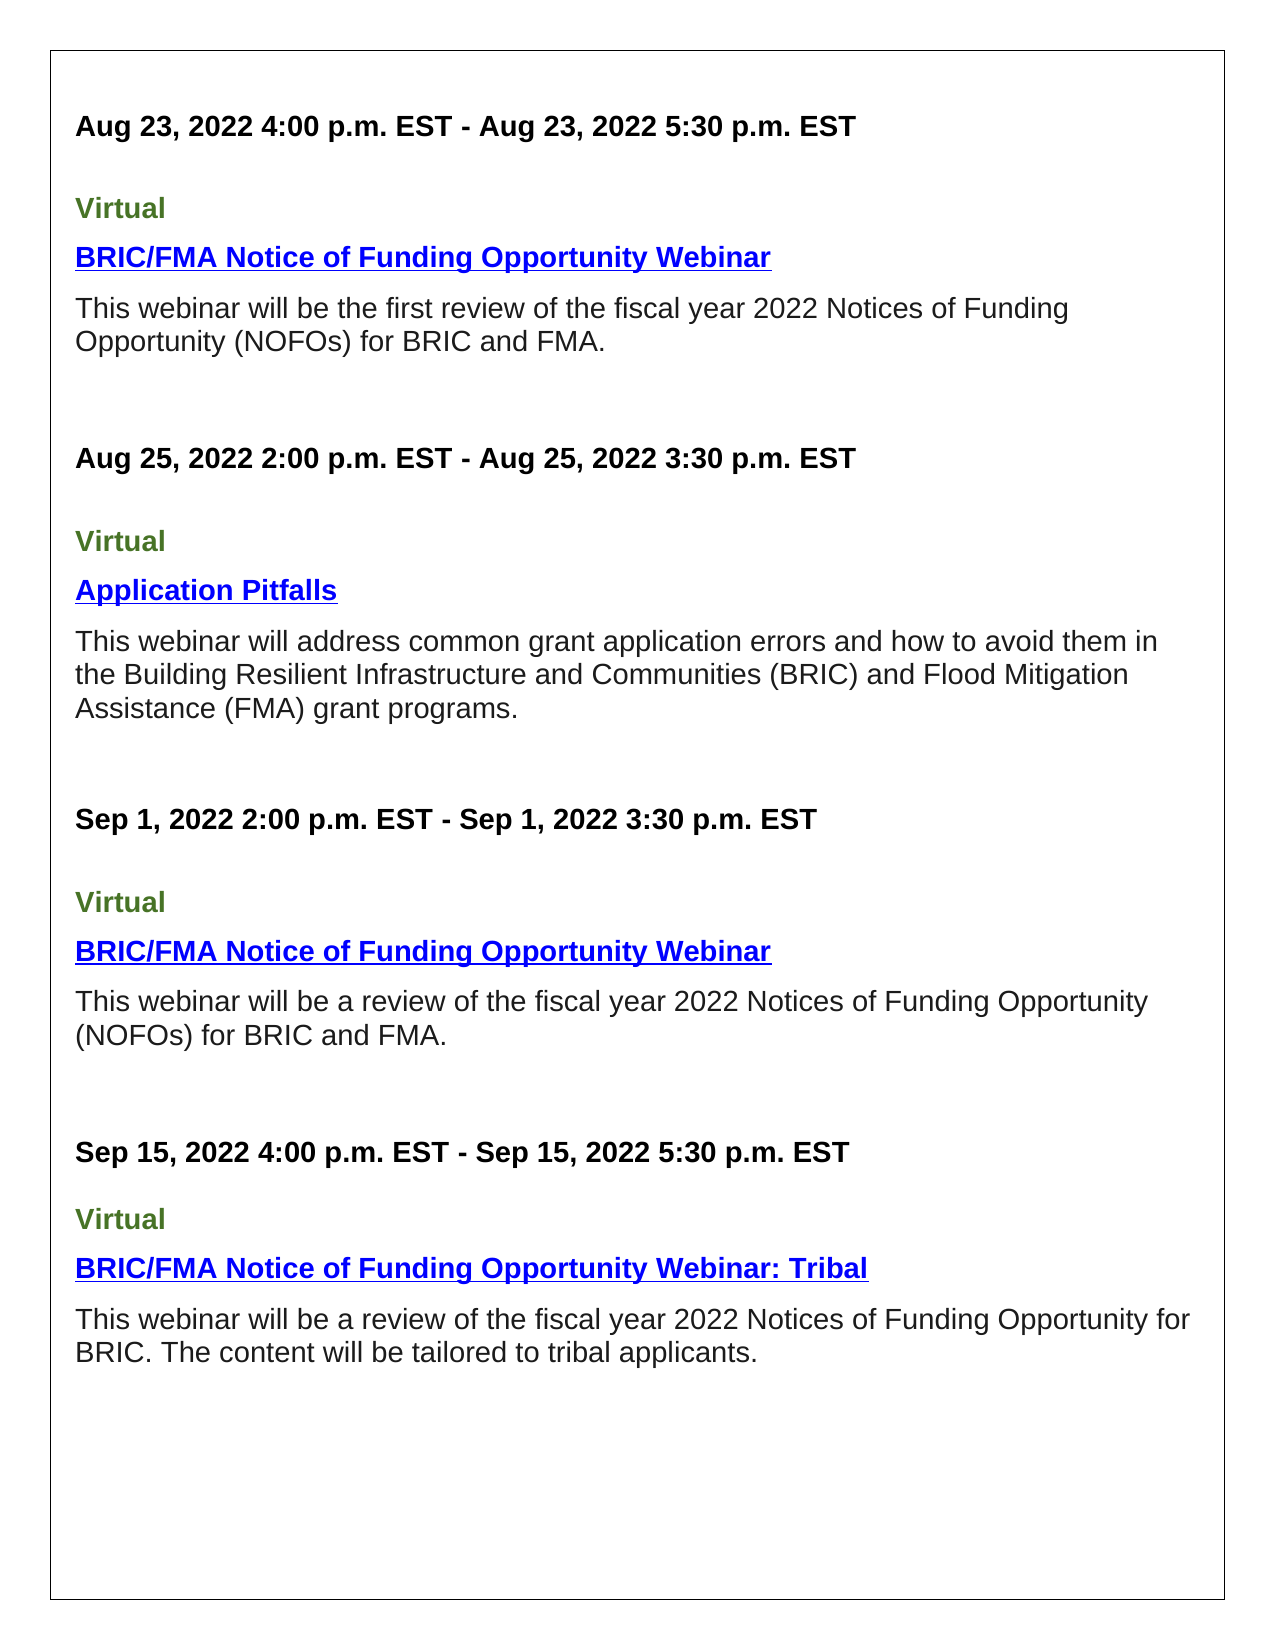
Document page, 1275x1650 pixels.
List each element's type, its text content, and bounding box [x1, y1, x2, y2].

text BRIC/FMA Notice of Funding Opportunity Webinar [75, 934, 1200, 968]
text Virtual [75, 1169, 1200, 1236]
text Aug 25, 2022 2:00 p.m. EST - Aug 25, 2022 3:30 p.m. EST [75, 441, 1200, 475]
text This webinar will be the first review of the fiscal year 2022 Notices of Funding Opportunity (NOFOs) for BRIC and FMA. [75, 291, 1200, 358]
text BRIC/FMA Notice of Funding Opportunity Webinar: Tribal [75, 1252, 1200, 1285]
text Virtual [75, 885, 1200, 919]
text Application Pitfalls [75, 573, 1200, 607]
text Virtual [75, 191, 1200, 225]
text Sep 15, 2022 4:00 p.m. EST - Sep 15, 2022 5:30 p.m. EST [75, 1135, 1200, 1169]
text This webinar will be a review of the fiscal year 2022 Notices of Funding Opportunity for BRIC. The content will be tailored to tribal applicants. [75, 1302, 1200, 1369]
text BRIC/FMA Notice of Funding Opportunity Webinar [75, 240, 1200, 274]
text Sep 1, 2022 2:00 p.m. EST - Sep 1, 2022 3:30 p.m. EST [75, 802, 1200, 836]
text Aug 23, 2022 4:00 p.m. EST - Aug 23, 2022 5:30 p.m. EST [75, 108, 1200, 142]
text This webinar will be a review of the fiscal year 2022 Notices of Funding Opportunity (NOFOs) for BRIC and FMA. [75, 984, 1200, 1052]
text Virtual [75, 524, 1200, 558]
text This webinar will address common grant application errors and how to avoid them in the Building Resilient Infrastructure and Communities (BRIC) and Flood Mitigation Assistance (FMA) grant programs. [75, 623, 1200, 724]
